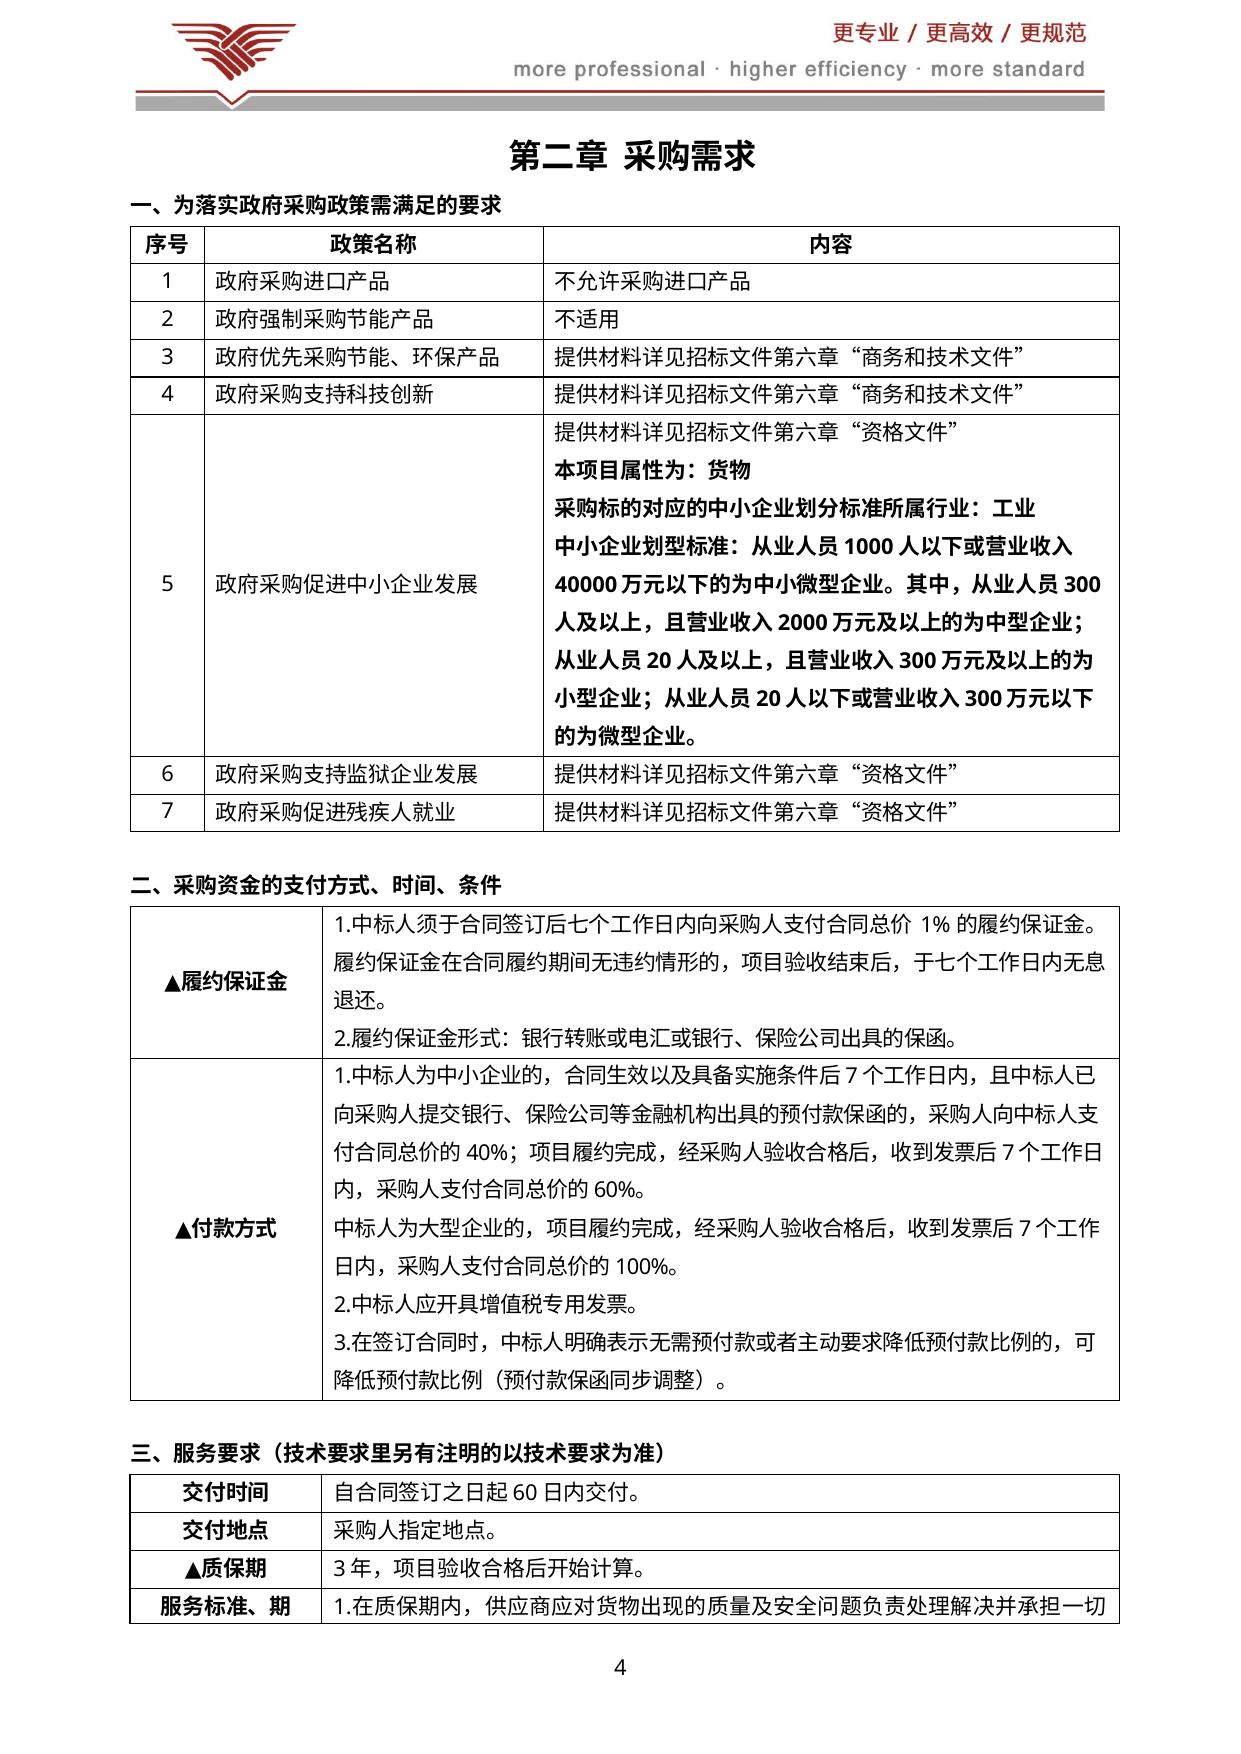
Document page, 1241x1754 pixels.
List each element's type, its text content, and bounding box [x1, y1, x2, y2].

table_header 序号 [131, 227, 204, 263]
table_cell 政府采购促进中小企业发展 [205, 415, 543, 756]
table_cell 提供材料详见招标文件第六章“资格文件” 本项目属性为：货物 采购标的对应的中小企业划分标准所属行业：工业 中小企业划型标准：从业人员1000人以下或营业收入40000万元以下的为中小微型企业。其中，从业人员300人及以上，且营业收入2000万元及以上的为中型企业；从业人员20人及以上，且营业收入300万元及以上的为小型企业；从业人员20人以下或营业收入300万元以下的为微型企业。 [544, 415, 1119, 756]
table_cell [322, 1589, 1119, 1623]
table_cell 不适用 [544, 302, 1119, 339]
text 第二章 采购需求 [155, 130, 1110, 178]
table_header 交付时间 [131, 1475, 321, 1512]
table_cell 政府采购促进残疾人就业 [205, 795, 543, 831]
table_header 政策名称 [205, 227, 543, 263]
table_cell 政府采购支持科技创新 [205, 378, 543, 414]
table_header ▲履约保证金 [131, 907, 322, 1057]
table_cell 服务标准、期限、效率 [131, 1589, 321, 1623]
table_cell ▲付款方式 [131, 1059, 322, 1399]
table_cell 提供材料详见招标文件第六章“资格文件” [544, 757, 1119, 793]
table_cell 交付地点 [131, 1513, 321, 1550]
table_cell 3年，项目验收合格后开始计算。 [322, 1551, 1119, 1588]
table_cell 政府采购支持监狱企业发展 [205, 757, 543, 793]
table_header 自合同签订之日起60日内交付。 [322, 1475, 1119, 1512]
table_cell 提供材料详见招标文件第六章“商务和技术文件” [544, 378, 1119, 414]
table_cell 提供材料详见招标文件第六章“资格文件” [544, 795, 1119, 831]
table_header 内容 [544, 227, 1119, 263]
text 三、服务要求（技术要求里另有注明的以技术要求为准） [130, 1436, 1110, 1468]
table_cell 政府采购进口产品 [205, 264, 543, 301]
table_cell 提供材料详见招标文件第六章“商务和技术文件” [544, 340, 1119, 376]
table_cell 6 [131, 757, 204, 793]
table_cell 5 [131, 415, 204, 756]
table_cell 3 [131, 340, 204, 376]
table_cell ▲质保期 [131, 1551, 321, 1588]
table_cell 政府强制采购节能产品 [205, 302, 543, 339]
table_cell 1.中标人为中小企业的，合同生效以及具备实施条件后7个工作日内，且中标人已向采购人提交银行、保险公司等金融机构出具的预付款保函的，采购人向中标人支付合同总价的40%；项目履约完成，经采购人验收合格后，收到发票后7个工作日内，采购人支付合同总价的60%。 中标人为大型企业的，项目履约完成，经采购人验收合格后，收到发票后7个工作日内，采购人支付合同总价的100%。 2.中标人应开具增值税专用发票。 3.在签订合同时，中标人明确表示无需预付款或者主动要求降低预付款比例的，可降低预付款比例（预付款保函同步调整）。 [323, 1059, 1119, 1399]
table_cell 采购人指定地点。 [322, 1513, 1119, 1550]
text 二、采购资金的支付方式、时间、条件 [130, 868, 1110, 899]
text 一、为落实政府采购政策需满足的要求 [130, 188, 1110, 219]
table_cell 7 [131, 795, 204, 831]
picture [135, 0, 1105, 111]
table_cell 2 [131, 302, 204, 339]
table_header 1.中标人须于合同签订后七个工作日内向采购人支付合同总价 1% 的履约保证金。履约保证金在合同履约期间无违约情形的，项目验收结束后，于七个工作日内无息退还。 2.履约保证金形式：银行转账或电汇或银行、保险公司出具的保函。 [323, 907, 1119, 1057]
table_cell 政府优先采购节能、环保产品 [205, 340, 543, 376]
table_cell 1 [131, 264, 204, 301]
table_cell 4 [131, 378, 204, 414]
table_cell 不允许采购进口产品 [544, 264, 1119, 301]
